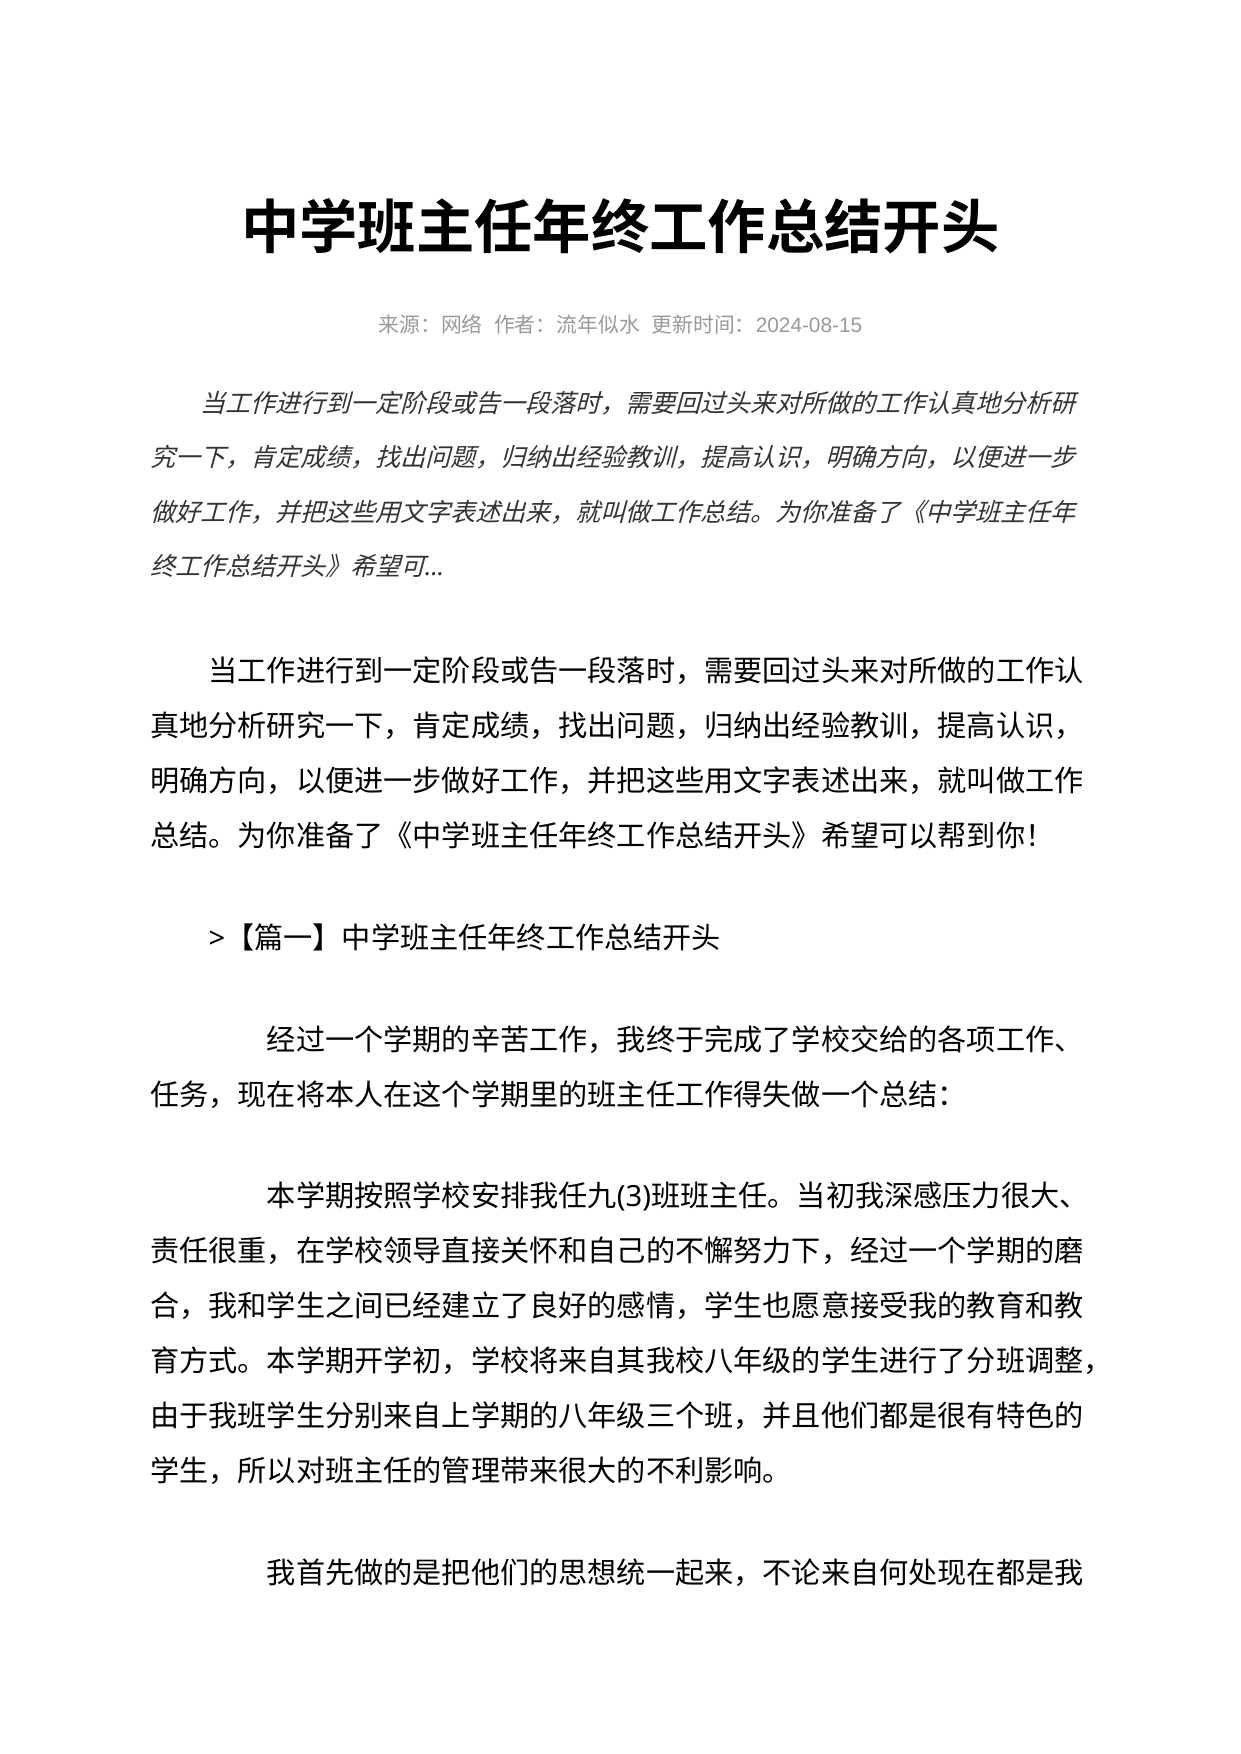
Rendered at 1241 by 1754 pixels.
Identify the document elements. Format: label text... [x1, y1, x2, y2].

text 来源：网络 作者：流年似水 更新时间：2024-08-15 [150, 313, 1090, 337]
text 本学期按照学校安排我任九(3)班班主任。当初我深感压力很大、责任很重，在学校领导直接关怀和自己的不懈努力下，经过一个学期的磨合，我和学生之间已经建立了良好的感情，学生也愿意接受我的教育和教育方式。本学期开学初，学校将来自其我校八年级的学生进行了分班调整，由于我班学生分别来自上学期的八年级三个班，并且他们都是很有特色的学生，所以对班主任的管理带来很大的不利影响。 [150, 1173, 1090, 1490]
text 当工作进行到一定阶段或告一段落时，需要回过头来对所做的工作认真地分析研究一下，肯定成绩，找出问题，归纳出经验教训，提高认识，明确方向，以便进一步做好工作，并把这些用文字表述出来，就叫做工作总结。为你准备了《中学班主任年终工作总结开头》希望可以帮到你！ [150, 648, 1090, 855]
text >【篇一】中学班主任年终工作总结开头 [150, 914, 1090, 957]
text 当工作进行到一定阶段或告一段落时，需要回过头来对所做的工作认真地分析研究一下，肯定成绩，找出问题，归纳出经验教训，提高认识，明确方向，以便进一步做好工作，并把这些用文字表述出来，就叫做工作总结。为你准备了《中学班主任年终工作总结开头》希望可... [150, 383, 1090, 583]
text 经过一个学期的辛苦工作，我终于完成了学校交给的各项工作、任务，现在将本人在这个学期里的班主任工作得失做一个总结： [150, 1016, 1090, 1113]
subtitle 中学班主任年终工作总结开头 [150, 181, 1090, 266]
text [150, 1549, 1090, 1592]
